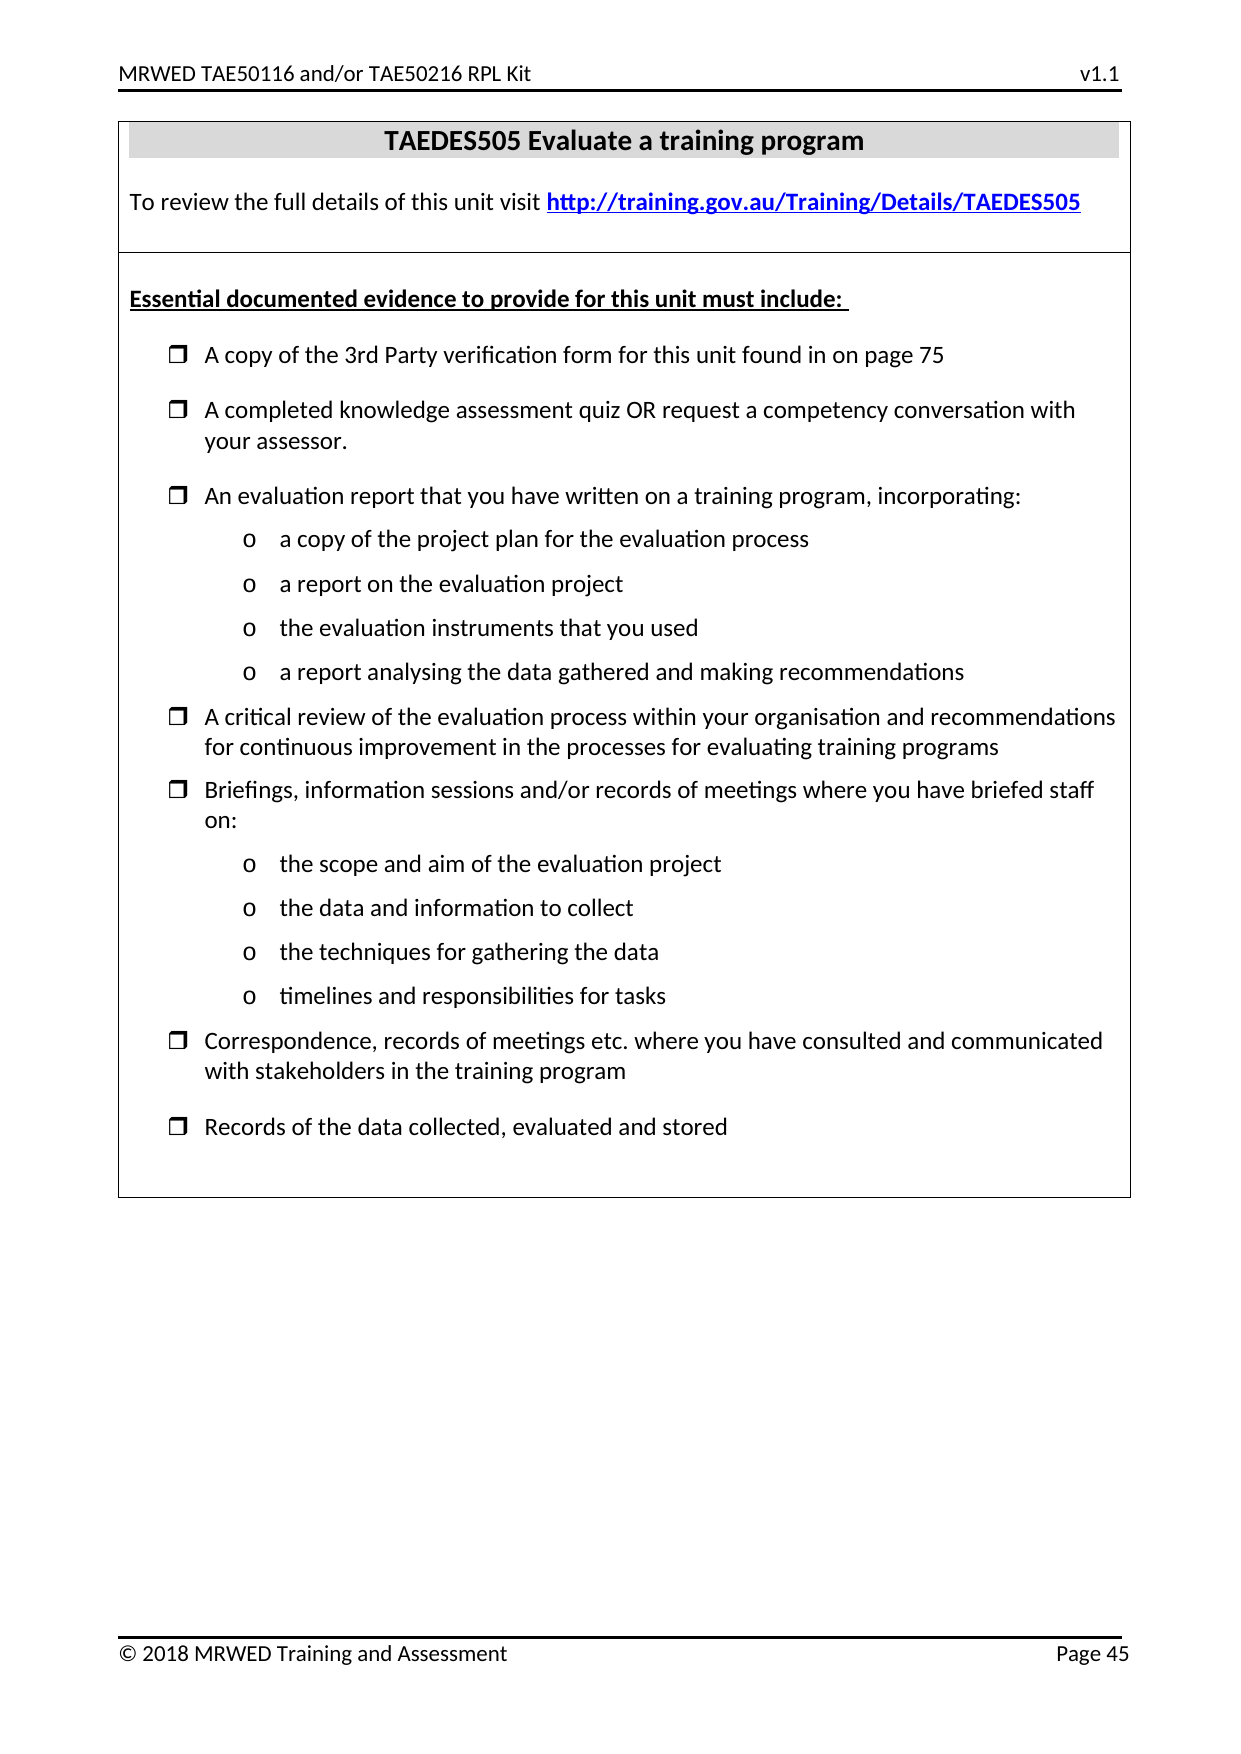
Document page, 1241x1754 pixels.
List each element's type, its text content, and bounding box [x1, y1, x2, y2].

table_header TAEDES505 Evaluate a training program To review the full details of this unit visit http://training.gov.au/Training/Details/TAEDES505 [119, 122, 1130, 252]
table_cell Essential documented evidence to provide for this unit must include: A copy of the 3rd Party verification form for this unit found in on page 75 A completed knowledge assessment quiz OR request a competency conversation with your assessor. An evaluation report that you have written on a training program, incorporating: a copy of the project plan for the evaluation process a report on the evaluation project the evaluation instruments that you used a report analysing the data gathered and making recommendations A critical review of the evaluation process within your organisation and recommendations for continuous improvement in the processes for evaluating training programs Briefings, information sessions and/or records of meetings where you have briefed staff on: the scope and aim of the evaluation project the data and information to collect the techniques for gathering the data timelines and responsibilities for tasks Correspondence, records of meetings etc. where you have consulted and communicated with stakeholders in the training program Records of the data collected, evaluated and stored [119, 253, 1130, 1197]
